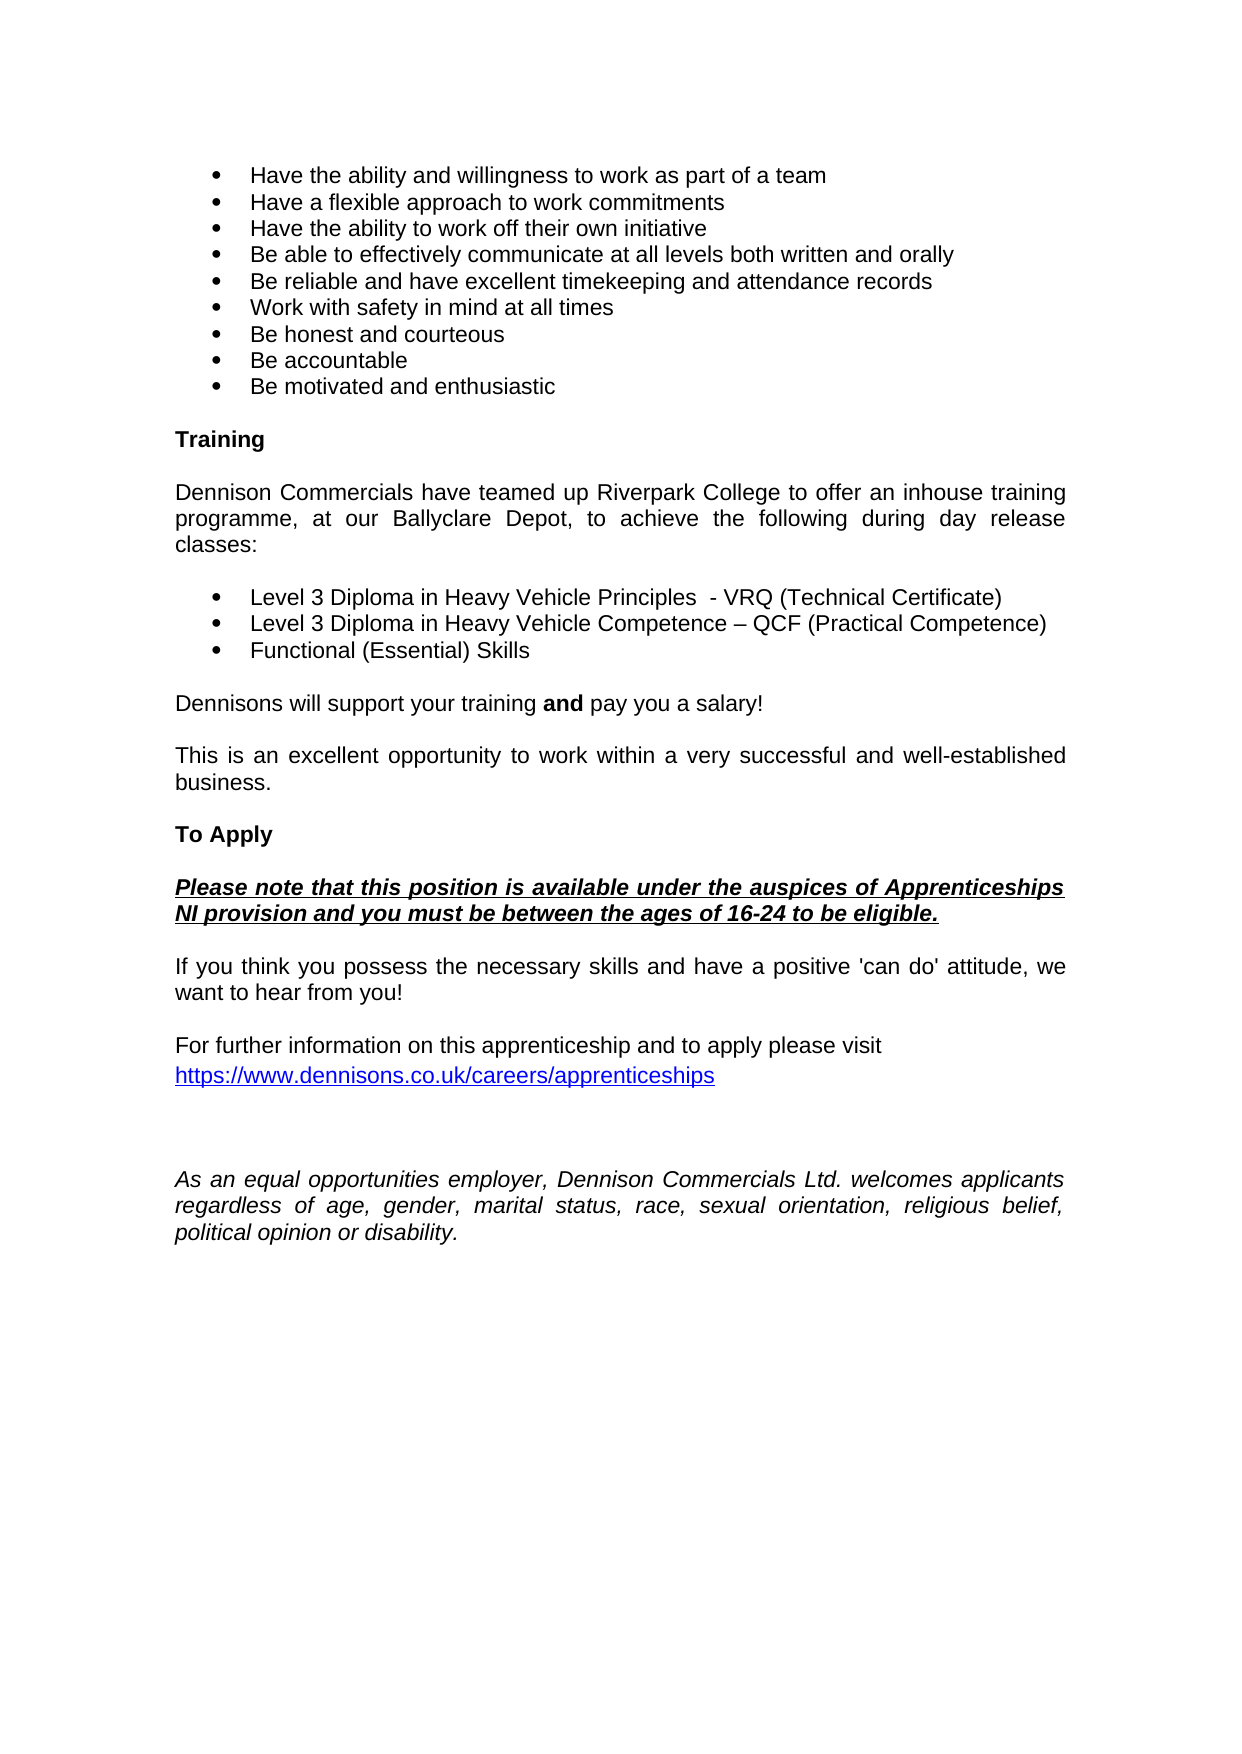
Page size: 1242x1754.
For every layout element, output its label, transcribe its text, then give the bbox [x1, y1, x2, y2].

list Level 3 Diploma in Heavy Vehicle Competence – QCF (Practical Competence) [212, 610, 1067, 637]
list Work with safety in mind at all times [212, 294, 1067, 321]
text If you think you possess the necessary skills and have a positive 'can do' attitude, we want to hear from you! [175, 953, 1067, 1006]
list Be accountable [212, 347, 1067, 373]
list Level 3 Diploma in Heavy Vehicle Principles - VRQ (Technical Certificate) [212, 584, 1067, 610]
text For further information on this apprenticeship and to apply please visit https://www.dennisons.co.uk/careers/apprenticeships [175, 1032, 1067, 1089]
text This is an excellent opportunity to work within a very successful and well-established business. [175, 742, 1067, 795]
text As an equal opportunities employer, Dennison Commercials Ltd. welcomes applicants regardless of age, gender, marital status, race, sexual orientation, religious belief, political opinion or disability. [175, 1166, 1067, 1245]
list Be motivated and enthusiastic [212, 373, 1067, 399]
list Be honest and courteous [212, 321, 1067, 347]
text Dennisons will support your training and pay you a salary! [175, 689, 1067, 716]
list Have the ability to work off their own initiative [212, 215, 1067, 241]
text Training [175, 426, 1067, 452]
list Be able to effectively communicate at all levels both written and orally [212, 241, 1067, 268]
list Have the ability and willingness to work as part of a team [212, 162, 1067, 189]
list Be reliable and have excellent timekeeping and attendance records [212, 268, 1067, 294]
text Dennison Commercials have teamed up Riverpark College to offer an inhouse training programme, at our Ballyclare Depot, to achieve the following during day release classes: [175, 479, 1067, 558]
list Functional (Essential) Skills [212, 637, 1067, 663]
text Please note that this position is available under the auspices of Apprenticeships NI provision and you must be between the ages of 16-24 to be eligible. [175, 874, 1067, 927]
list Have a flexible approach to work commitments [212, 189, 1067, 215]
text To Apply [175, 821, 1067, 848]
